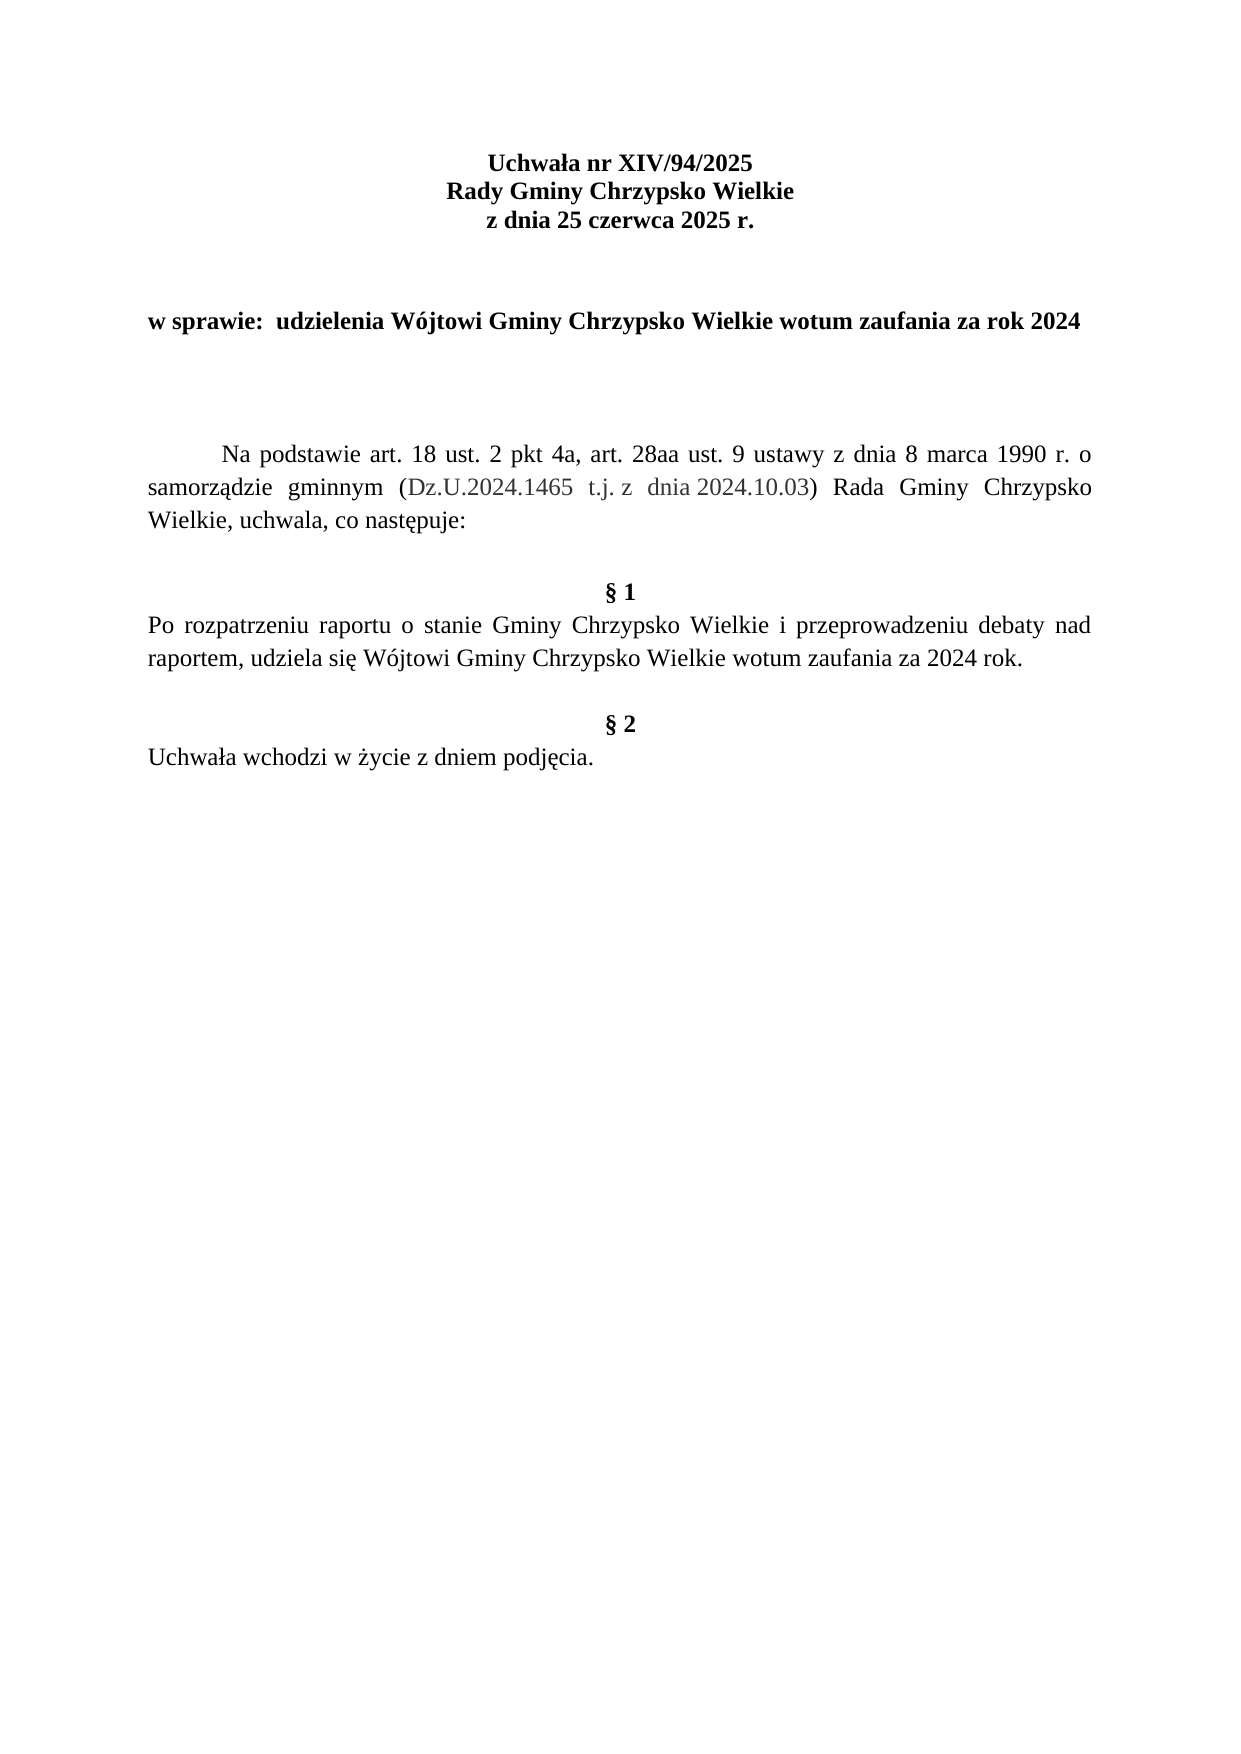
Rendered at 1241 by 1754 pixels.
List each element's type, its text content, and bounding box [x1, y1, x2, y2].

subtitle Na podstawie art. 18 ust. 2 pkt 4a, art. 28aa ust. 9 ustawy z dnia 8 marca 1990 r. o samorządzie gminnym (Dz.U.2024.1465 t.j. z dnia 2024.10.03) Rada Gminy Chrzypsko Wielkie, uchwala, co następuje: [148, 439, 1093, 534]
text Uchwała nr XIV/94/2025 [148, 148, 1093, 176]
text Rady Gminy Chrzypsko Wielkie [148, 176, 1093, 205]
text z dnia 25 czerwca 2025 r. [148, 205, 1093, 234]
text § 1 [148, 577, 1093, 606]
text w sprawie: udzielenia Wójtowi Gminy Chrzypsko Wielkie wotum zaufania za rok 2024 [148, 306, 1093, 334]
text Po rozpatrzeniu raportu o stanie Gminy Chrzypsko Wielkie i przeprowadzeniu debaty nad raportem, udziela się Wójtowi Gminy Chrzypsko Wielkie wotum zaufania za 2024 rok. [148, 610, 1093, 672]
text § 2 [148, 709, 1093, 738]
text Uchwała wchodzi w życie z dniem podjęcia. [148, 742, 1093, 771]
